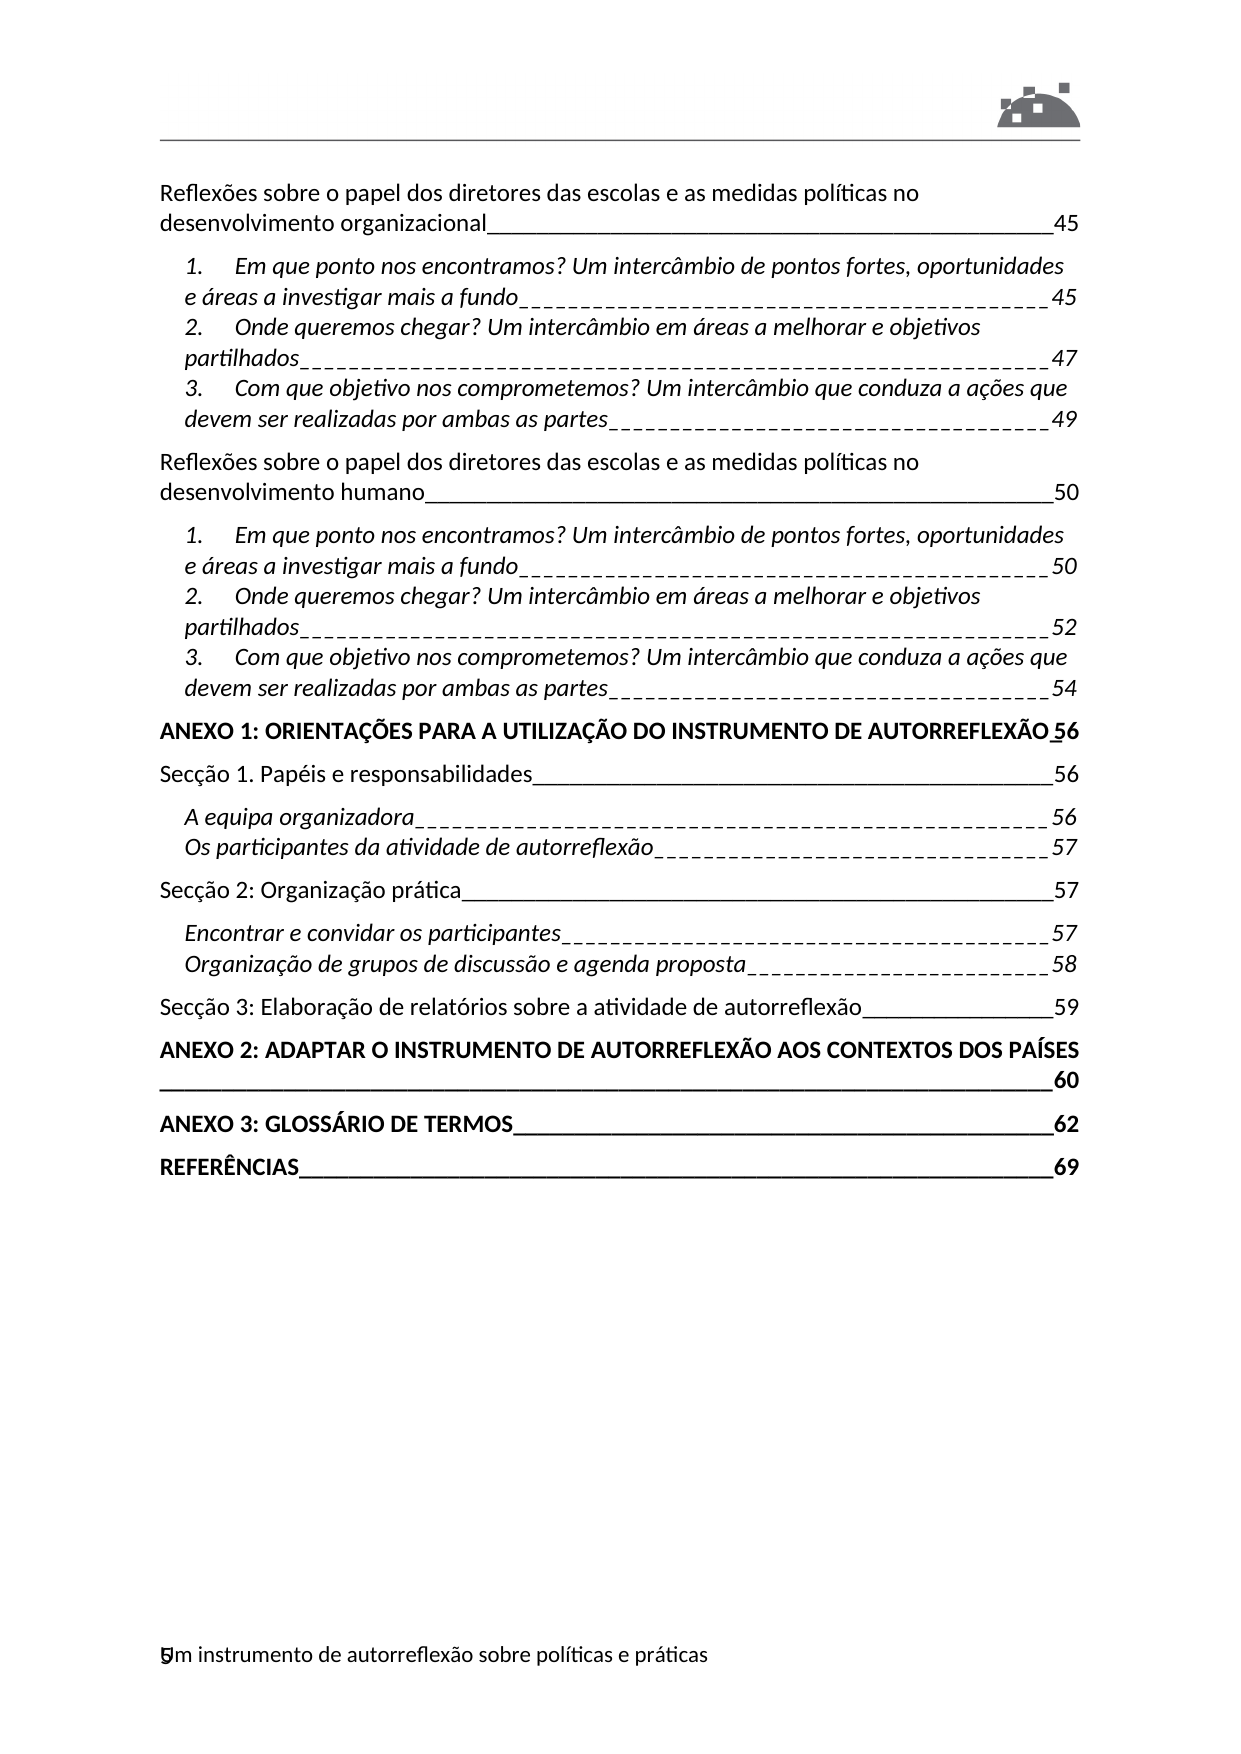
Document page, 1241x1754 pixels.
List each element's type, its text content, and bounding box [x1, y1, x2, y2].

text 1. Em que ponto nos encontramos? Um intercâmbio de pontos fortes, oportunidades e áreas a investigar mais a fundo 45 [184, 250, 1081, 311]
text Encontrar e convidar os participantes 57 [184, 918, 1081, 948]
text Reflexões sobre o papel dos diretores das escolas e as medidas políticas no desenvolvimento humano 50 [159, 446, 1081, 507]
text Anexo 2: Adaptar o instrumento de autorreflexão aos contextos dos países 60 [159, 1034, 1081, 1095]
text Anexo 3: Glossário de termos 62 [159, 1108, 1081, 1138]
text 3. Com que objetivo nos comprometemos? Um intercâmbio que conduza a ações que devem ser realizadas por ambas as partes 54 [184, 641, 1081, 702]
text 2. Onde queremos chegar? Um intercâmbio em áreas a melhorar e objetivos partilhados 52 [184, 580, 1081, 641]
text Organização de grupos de discussão e agenda proposta 58 [184, 948, 1081, 979]
text Secção 3: Elaboração de relatórios sobre a atividade de autorreflexão 59 [159, 991, 1081, 1022]
text Secção 1. Papéis e responsabilidades 56 [159, 758, 1081, 788]
text Secção 2: Organização prática 57 [159, 874, 1081, 905]
text Os participantes da atividade de autorreflexão 57 [184, 832, 1081, 862]
text 3. Com que objetivo nos comprometemos? Um intercâmbio que conduza a ações que devem ser realizadas por ambas as partes 49 [184, 372, 1081, 433]
text 1. Em que ponto nos encontramos? Um intercâmbio de pontos fortes, oportunidades e áreas a investigar mais a fundo 50 [184, 519, 1081, 580]
text Anexo 1: Orientações para a utilização do instrumento de autorreflexão 56 [159, 715, 1081, 746]
picture [159, 73, 1081, 148]
text 2. Onde queremos chegar? Um intercâmbio em áreas a melhorar e objetivos partilhados 47 [184, 311, 1081, 372]
text Referências 69 [159, 1151, 1081, 1181]
text A equipa organizadora 56 [184, 801, 1081, 832]
text Reflexões sobre o papel dos diretores das escolas e as medidas políticas no desenvolvimento organizacional 45 [159, 177, 1081, 238]
